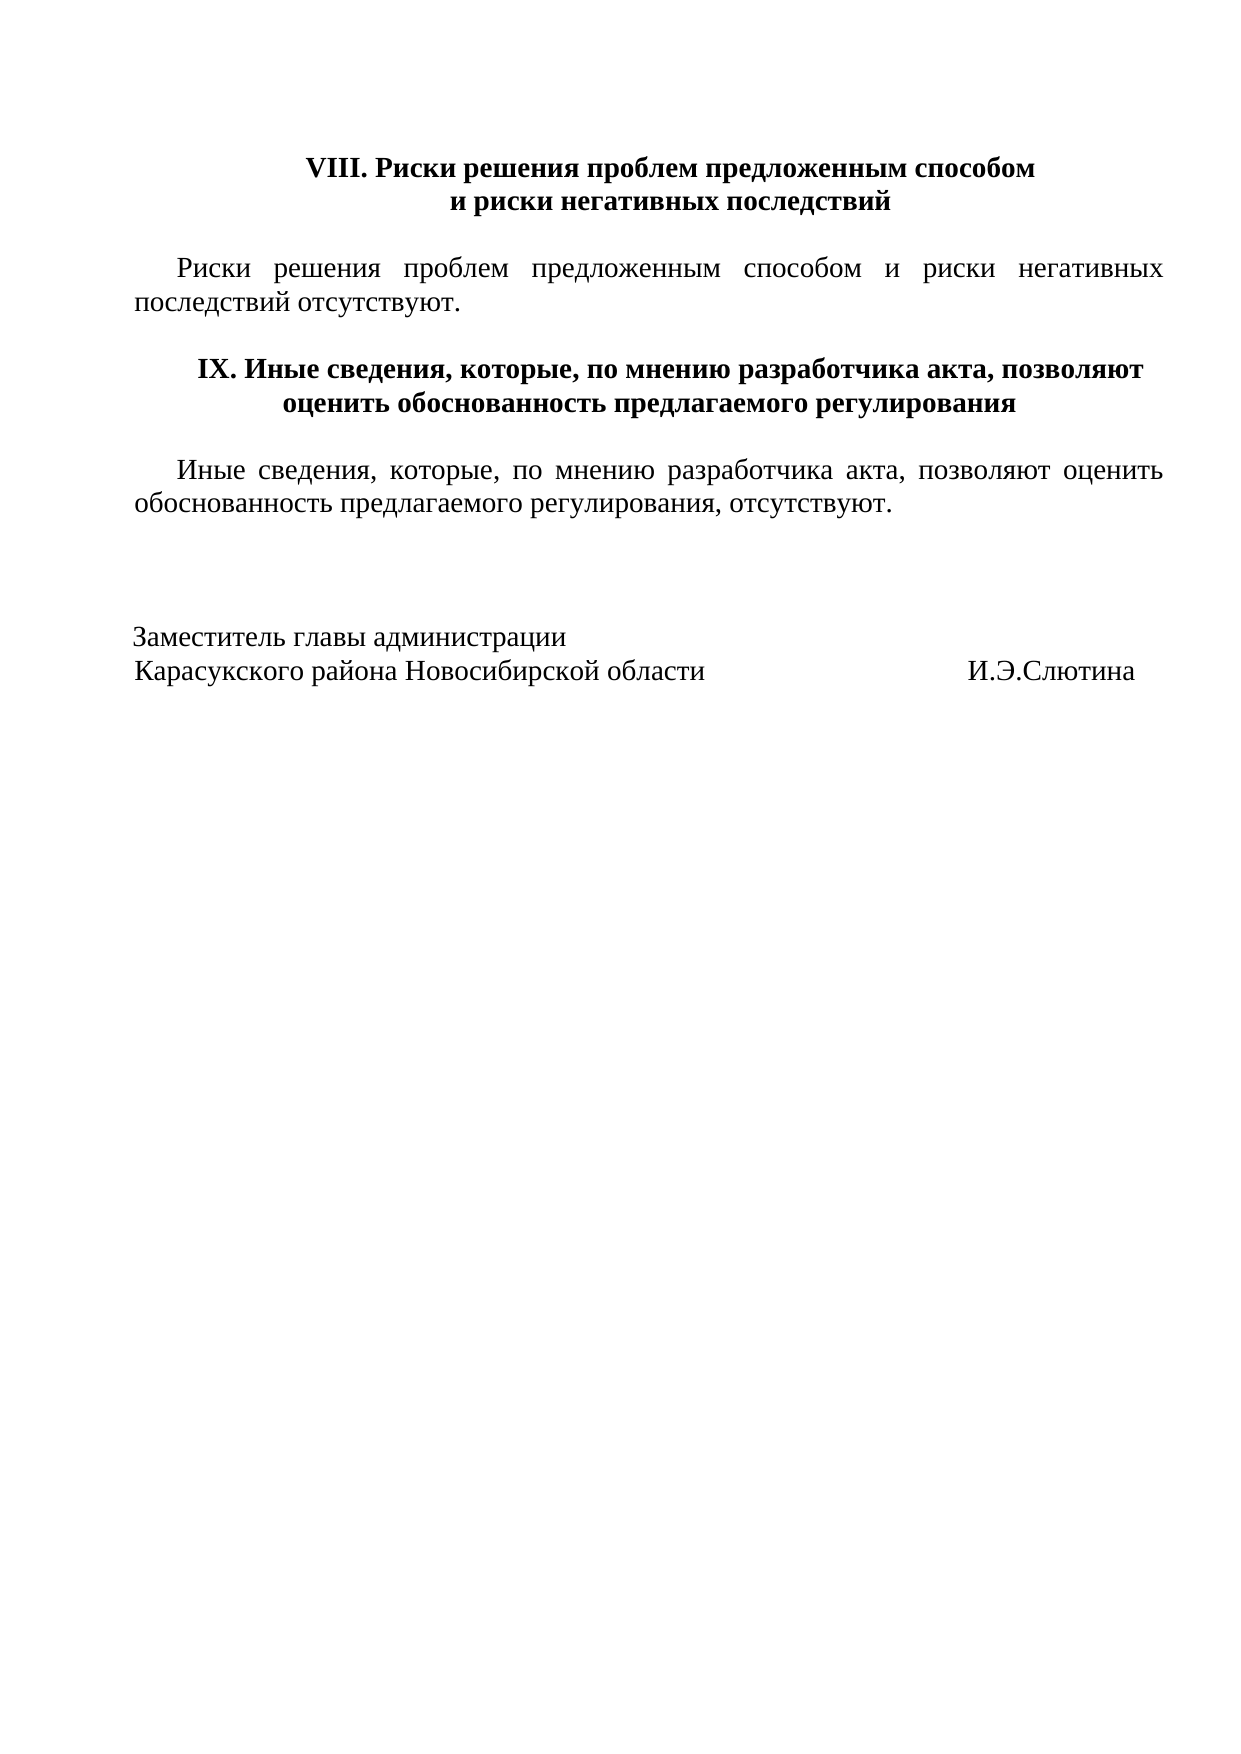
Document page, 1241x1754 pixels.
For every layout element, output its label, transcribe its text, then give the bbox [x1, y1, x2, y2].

text и риски негативных последствий [134, 183, 1165, 217]
text Карасукского района Новосибирской области И.Э.Слютина [134, 653, 1165, 687]
text IX. Иные сведения, которые, по мнению разработчика акта, позволяют оценить обоснованность предлагаемого регулирования [134, 351, 1165, 418]
text VIII. Риски решения проблем предложенным способом [134, 150, 1165, 183]
text Риски решения проблем предложенным способом и риски негативных последствий отсутствуют. [134, 251, 1165, 318]
text Заместитель главы администрации [132, 619, 1165, 653]
text Иные сведения, которые, по мнению разработчика акта, позволяют оценить обоснованность предлагаемого регулирования, отсутствуют. [134, 452, 1165, 519]
